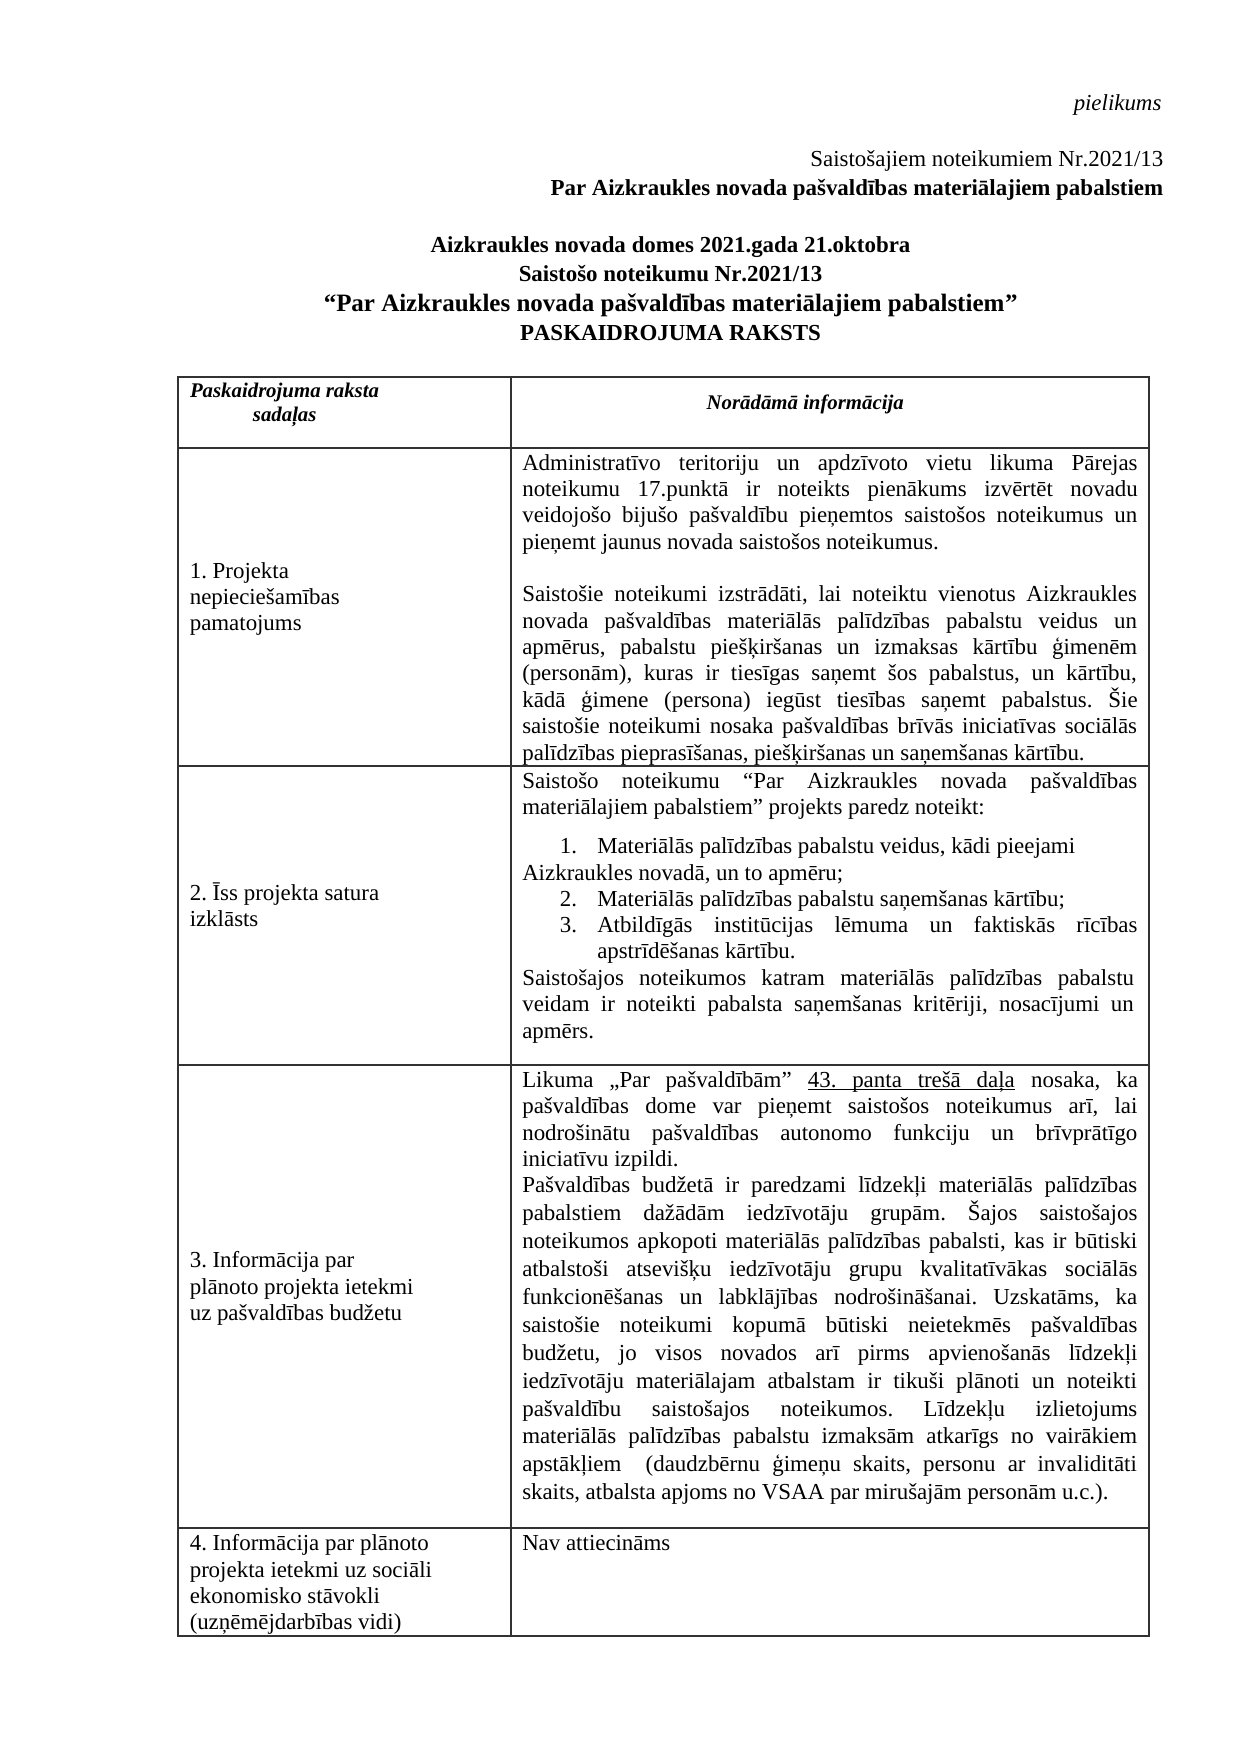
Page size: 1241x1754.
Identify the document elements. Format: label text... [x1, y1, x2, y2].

text “Par Aizkraukles novada pašvaldības materiālajiem pabalstiem” [177, 288, 1163, 317]
table_cell Administratīvo teritoriju un apdzīvoto vietu likuma Pārejas noteikumu 17.punktā ir noteikts pienākums izvērtēt novadu veidojošo bijušo pašvaldību pieņemtos saistošos noteikumus un pieņemt jaunus novada saistošos noteikumus. Saistošie noteikumi izstrādāti, lai noteiktu vienotus Aizkraukles novada pašvaldības materiālās palīdzības pabalstu veidus un apmērus, pabalstu piešķiršanas un izmaksas kārtību ģimenēm (personām), kuras ir tiesīgas saņemt šos pabalstus, un kārtību, kādā ģimene (persona) iegūst tiesības saņemt pabalstus. Šie saistošie noteikumi nosaka pašvaldības brīvās iniciatīvas sociālās palīdzības pieprasīšanas, piešķiršanas un saņemšanas kārtību. [512, 449, 1148, 765]
text Par Aizkraukles novada pašvaldības materiālajiem pabalstiem [177, 174, 1163, 200]
text PASKAIDROJUMA RAKSTS [177, 319, 1163, 345]
table_cell Saistošo noteikumu “Par Aizkraukles novada pašvaldības materiālajiem pabalstiem” projekts paredz noteikt: Materiālās palīdzības pabalstu veidus, kādi pieejami Aizkraukles novadā, un to apmēru; Materiālās palīdzības pabalstu saņemšanas kārtību; Atbildīgās institūcijas lēmuma un faktiskās rīcības apstrīdēšanas kārtību. Saistošajos noteikumos katram materiālās palīdzības pabalstu veidam ir noteikti pabalsta saņemšanas kritēriji, nosacījumi un apmērs. [512, 767, 1148, 1064]
table_cell 3. Informācija par plānoto projekta ietekmi uz pašvaldības budžetu [179, 1066, 510, 1527]
text Saistošajiem noteikumiem Nr.2021/13 [177, 146, 1163, 172]
table_cell Nav attiecināms [512, 1529, 1148, 1635]
text Aizkraukles novada domes 2021.gada 21.oktobra [177, 231, 1163, 257]
text pielikums [177, 89, 1163, 115]
table_cell Likuma „Par pašvaldībām” 43. panta trešā daļa nosaka, ka pašvaldības dome var pieņemt saistošos noteikumus arī, lai nodrošinātu pašvaldības autonomo funkciju un brīvprātīgo iniciatīvu izpildi. Pašvaldības budžetā ir paredzami līdzekļi materiālās palīdzības pabalstiem dažādām iedzīvotāju grupām. Šajos saistošajos noteikumos apkopoti materiālās palīdzības pabalsti, kas ir būtiski atbalstoši atsevišķu iedzīvotāju grupu kvalitatīvākas sociālās funkcionēšanas un labklājības nodrošināšanai. Uzskatāms, ka saistošie noteikumi kopumā būtiski neietekmēs pašvaldības budžetu, jo visos novados arī pirms apvienošanās līdzekļi iedzīvotāju materiālajam atbalstam ir tikuši plānoti un noteikti pašvaldību saistošajos noteikumos. Līdzekļu izlietojums materiālās palīdzības pabalstu izmaksām atkarīgs no vairākiem apstākļiem (daudzbērnu ģimeņu skaits, personu ar invaliditāti skaits, atbalsta apjoms no VSAA par mirušajām personām u.c.). [512, 1066, 1148, 1527]
table_cell 1. Projekta nepieciešamības pamatojums [179, 449, 510, 765]
table_header Norādāmā informācija [512, 378, 1148, 447]
table_cell 2. Īss projekta satura izklāsts [179, 767, 510, 1064]
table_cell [179, 1529, 510, 1635]
table_header Paskaidrojuma raksta sadaļas [179, 378, 510, 447]
text Saistošo noteikumu Nr.2021/13 [177, 259, 1163, 286]
